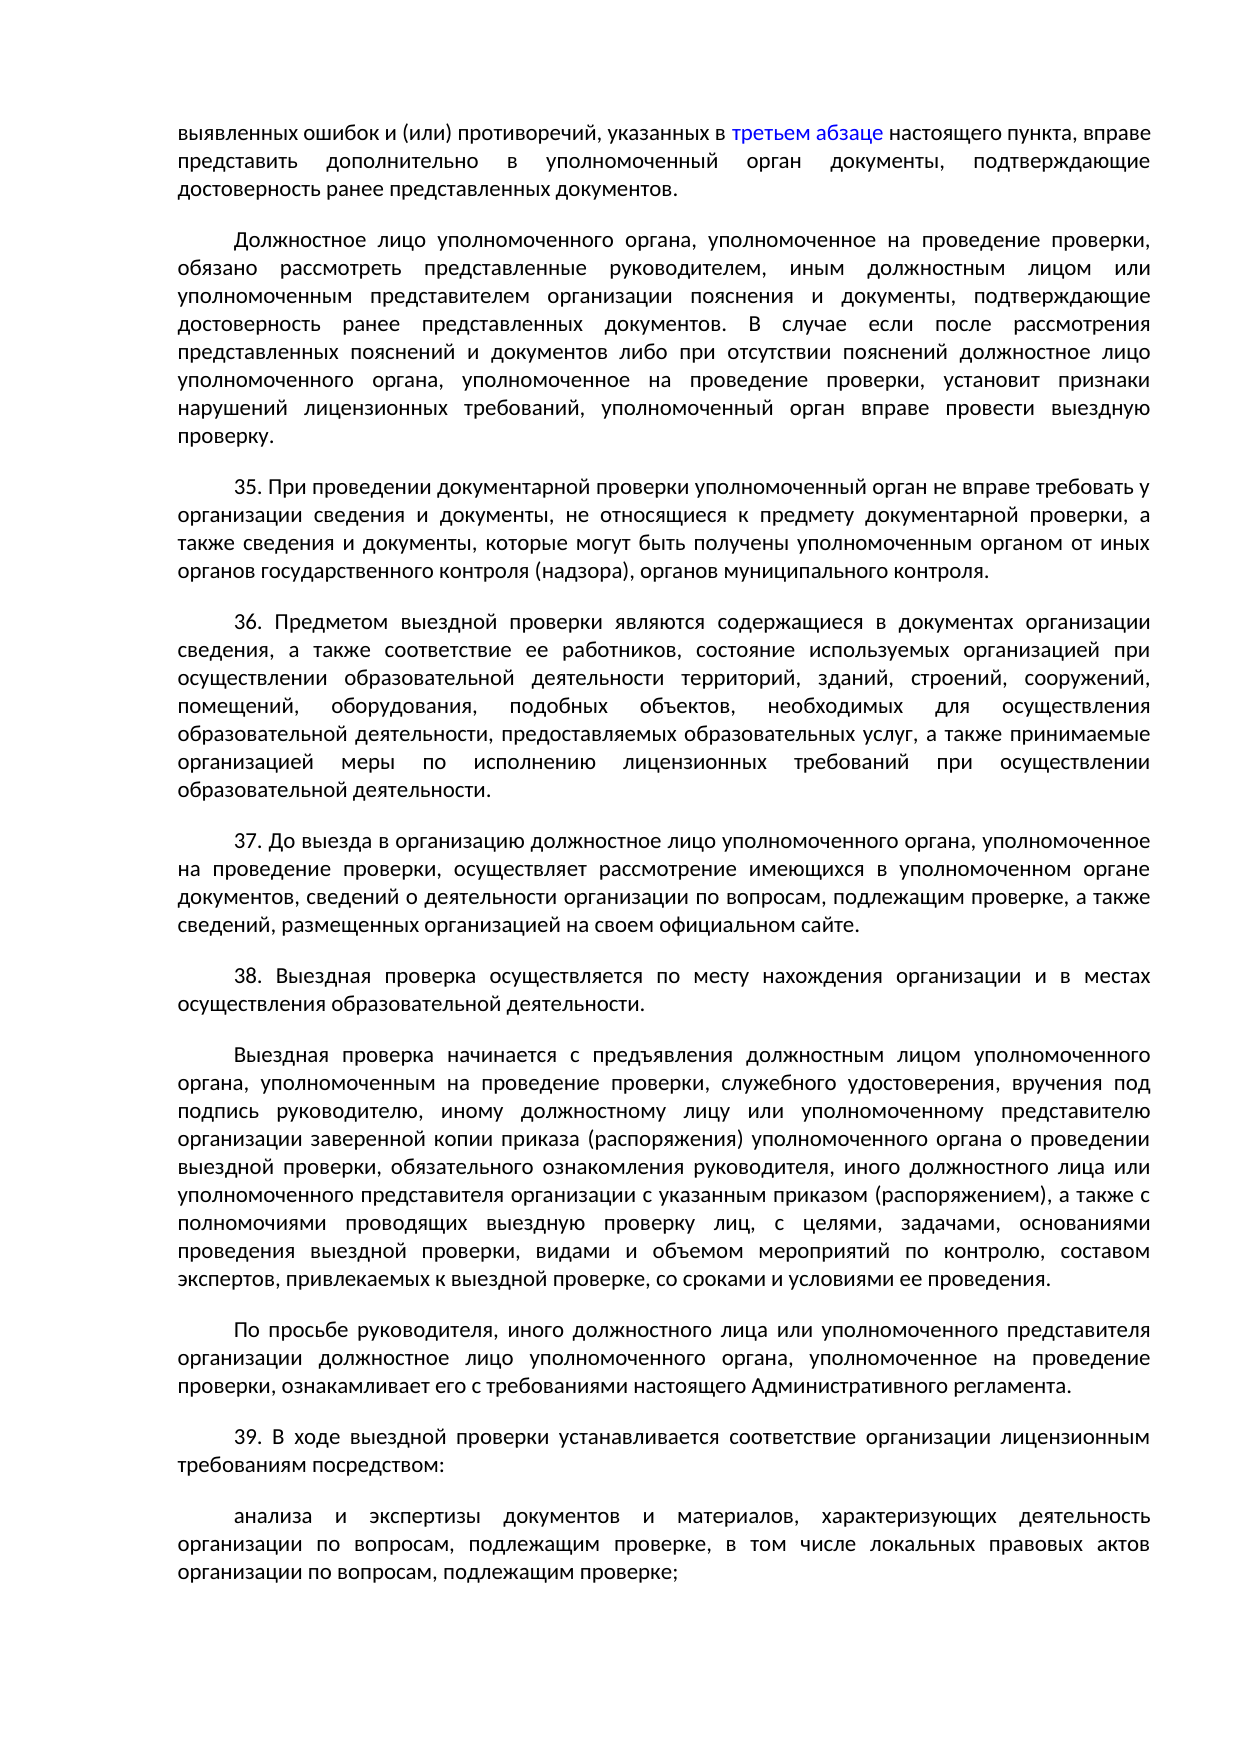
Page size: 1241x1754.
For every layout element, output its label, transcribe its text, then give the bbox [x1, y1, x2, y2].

text По просьбе руководителя, иного должностного лица или уполномоченного представителя организации должностное лицо уполномоченного органа, уполномоченное на проведение проверки, ознакамливает его с требованиями настоящего Административного регламента. [177, 1315, 1152, 1399]
text 37. До выезда в организацию должностное лицо уполномоченного органа, уполномоченное на проведение проверки, осуществляет рассмотрение имеющихся в уполномоченном органе документов, сведений о деятельности организации по вопросам, подлежащим проверке, а также сведений, размещенных организацией на своем официальном сайте. [177, 826, 1152, 938]
text 39. В ходе выездной проверки устанавливается соответствие организации лицензионным требованиям посредством: [177, 1422, 1152, 1478]
text Должностное лицо уполномоченного органа, уполномоченное на проведение проверки, обязано рассмотреть представленные руководителем, иным должностным лицом или уполномоченным представителем организации пояснения и документы, подтверждающие достоверность ранее представленных документов. В случае если после рассмотрения представленных пояснений и документов либо при отсутствии пояснений должностное лицо уполномоченного органа, уполномоченное на проведение проверки, установит признаки нарушений лицензионных требований, уполномоченный орган вправе провести выездную проверку. [177, 225, 1152, 449]
text 35. При проведении документарной проверки уполномоченный орган не вправе требовать у организации сведения и документы, не относящиеся к предмету документарной проверки, а также сведения и документы, которые могут быть получены уполномоченным органом от иных органов государственного контроля (надзора), органов муниципального контроля. [177, 472, 1152, 584]
text 36. Предметом выездной проверки являются содержащиеся в документах организации сведения, а также соответствие ее работников, состояние используемых организацией при осуществлении образовательной деятельности территорий, зданий, строений, сооружений, помещений, оборудования, подобных объектов, необходимых для осуществления образовательной деятельности, предоставляемых образовательных услуг, а также принимаемые организацией меры по исполнению лицензионных требований при осуществлении образовательной деятельности. [177, 607, 1152, 803]
text анализа и экспертизы документов и материалов, характеризующих деятельность организации по вопросам, подлежащим проверке, в том числе локальных правовых актов организации по вопросам, подлежащим проверке; [177, 1501, 1152, 1585]
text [177, 118, 1152, 202]
text 38. Выездная проверка осуществляется по месту нахождения организации и в местах осуществления образовательной деятельности. [177, 961, 1152, 1017]
text Выездная проверка начинается с предъявления должностным лицом уполномоченного органа, уполномоченным на проведение проверки, служебного удостоверения, вручения под подпись руководителю, иному должностному лицу или уполномоченному представителю организации заверенной копии приказа (распоряжения) уполномоченного органа о проведении выездной проверки, обязательного ознакомления руководителя, иного должностного лица или уполномоченного представителя организации с указанным приказом (распоряжением), а также с полномочиями проводящих выездную проверку лиц, с целями, задачами, основаниями проведения выездной проверки, видами и объемом мероприятий по контролю, составом экспертов, привлекаемых к выездной проверке, со сроками и условиями ее проведения. [177, 1040, 1152, 1292]
